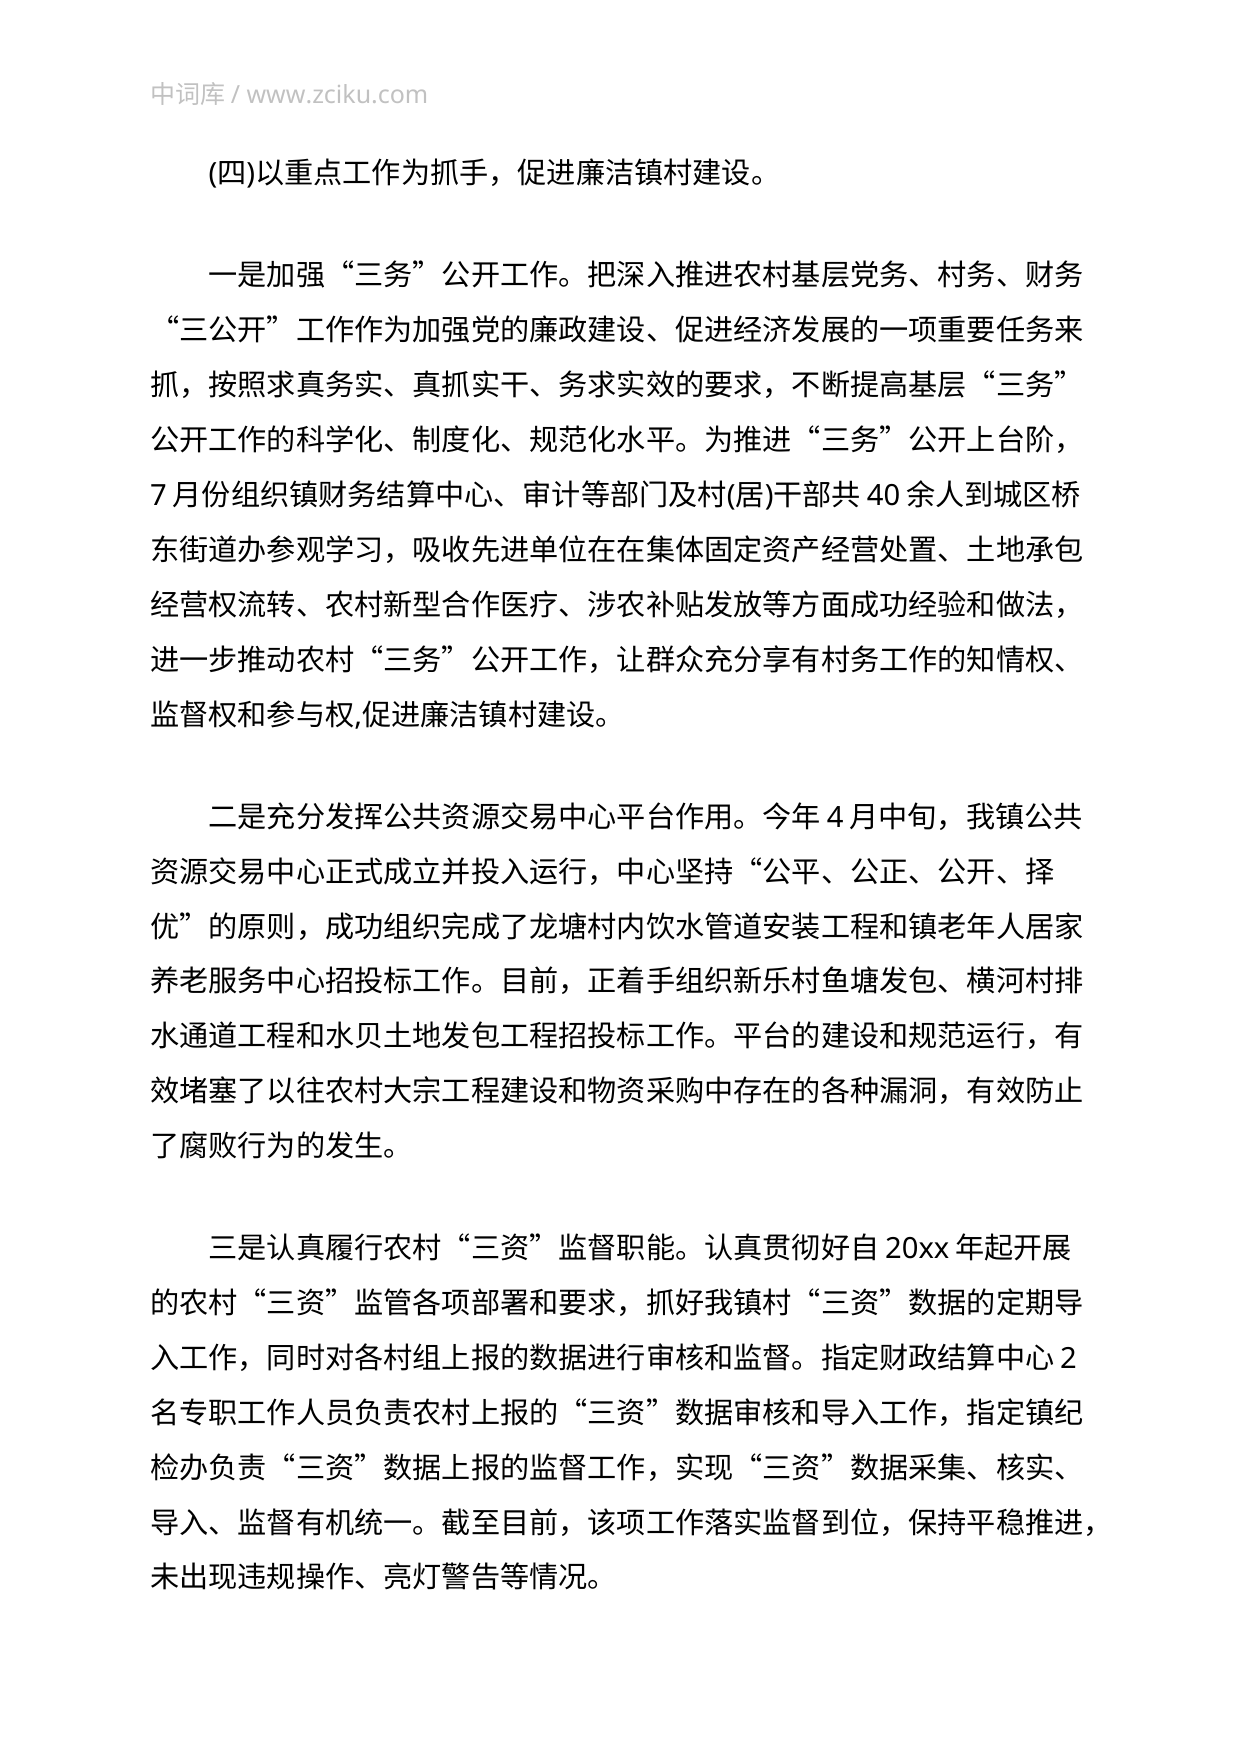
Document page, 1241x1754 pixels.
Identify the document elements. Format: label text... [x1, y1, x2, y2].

text 二是充分发挥公共资源交易中心平台作用。今年4月中旬，我镇公共资源交易中心正式成立并投入运行，中心坚持“公平、公正、公开、择优”的原则，成功组织完成了龙塘村内饮水管道安装工程和镇老年人居家养老服务中心招投标工作。目前，正着手组织新乐村鱼塘发包、横河村排水通道工程和水贝土地发包工程招投标工作。平台的建设和规范运行，有效堵塞了以往农村大宗工程建设和物资采购中存在的各种漏洞，有效防止了腐败行为的发生。 [150, 793, 1090, 1165]
text 一是加强“三务”公开工作。把深入推进农村基层党务、村务、财务“三公开”工作作为加强党的廉政建设、促进经济发展的一项重要任务来抓，按照求真务实、真抓实干、务求实效的要求，不断提高基层“三务”公开工作的科学化、制度化、规范化水平。为推进“三务”公开上台阶，7月份组织镇财务结算中心、审计等部门及村(居)干部共40余人到城区桥东街道办参观学习，吸收先进单位在在集体固定资产经营处置、土地承包经营权流转、农村新型合作医疗、涉农补贴发放等方面成功经验和做法，进一步推动农村“三务”公开工作，让群众充分享有村务工作的知情权、监督权和参与权,促进廉洁镇村建设。 [150, 252, 1090, 734]
text (四)以重点工作为抓手，促进廉洁镇村建设。 [150, 150, 1090, 192]
text 三是认真履行农村“三资”监督职能。认真贯彻好自20xx年起开展的农村“三资”监管各项部署和要求，抓好我镇村“三资”数据的定期导入工作，同时对各村组上报的数据进行审核和监督。指定财政结算中心2名专职工作人员负责农村上报的“三资”数据审核和导入工作，指定镇纪检办负责“三资”数据上报的监督工作，实现“三资”数据采集、核实、导入、监督有机统一。截至目前，该项工作落实监督到位，保持平稳推进，未出现违规操作、亮灯警告等情况。 [150, 1224, 1090, 1596]
